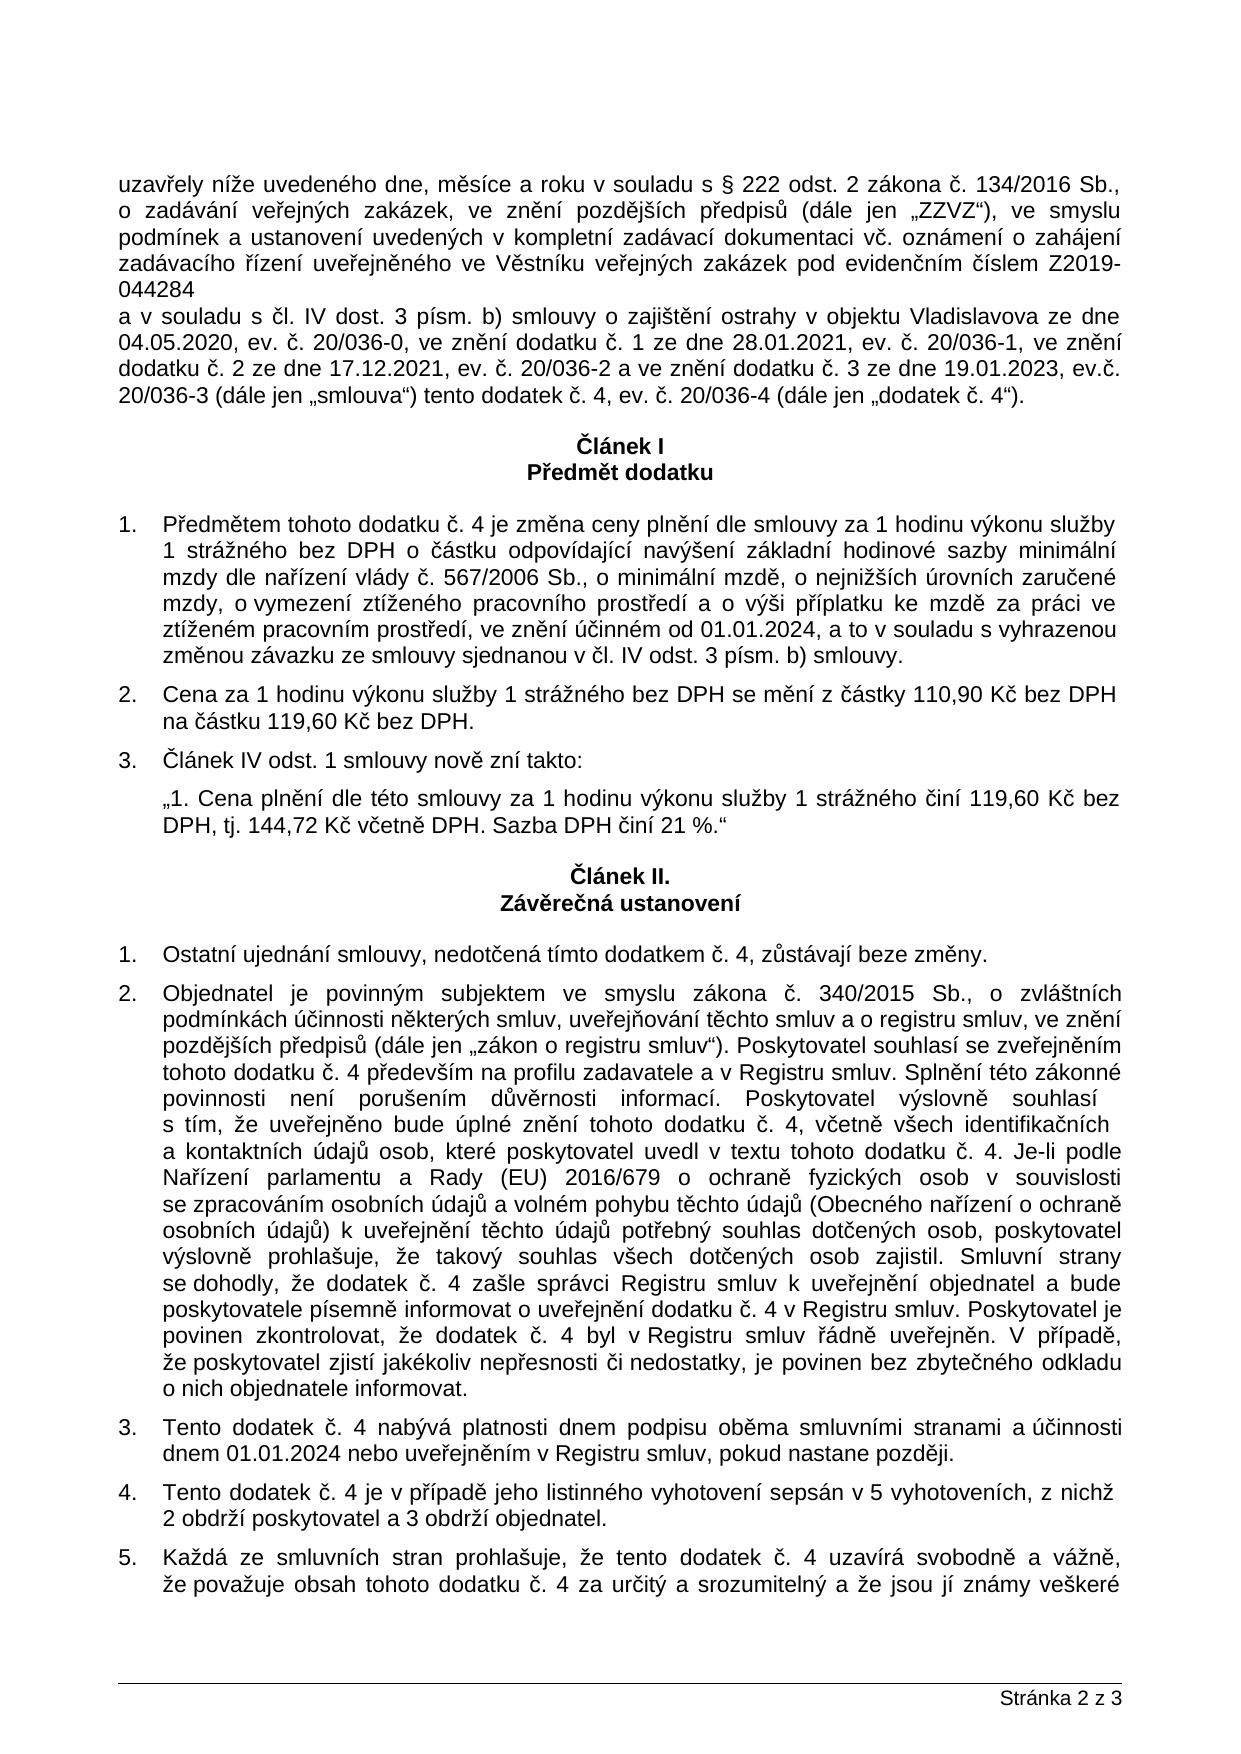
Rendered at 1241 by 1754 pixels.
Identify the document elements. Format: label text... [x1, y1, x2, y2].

text Článek II. Závěrečná ustanovení [118, 863, 1122, 916]
list Předmětem tohoto dodatku č. 4 je změna ceny plnění dle smlouvy za 1 hodinu výkonu služby 1 strážného bez DPH o částku odpovídající navýšení základní hodinové sazby minimální mzdy dle nařízení vlády č. 567/2006 Sb., o minimální mzdě, o nejnižších úrovních zaručené mzdy, o vymezení ztíženého pracovního prostředí a o výši příplatku ke mzdě za práci ve ztíženém pracovním prostředí, ve znění účinném od 01.01.2024, a to v souladu s vyhrazenou změnou závazku ze smlouvy sjednanou v čl. IV odst. 3 písm. b) smlouvy. [118, 511, 1117, 669]
list Ostatní ujednání smlouvy, nedotčená tímto dodatkem č. 4, zůstávají beze změny. [118, 941, 1122, 967]
list Tento dodatek č. 4 nabývá platnosti dnem podpisu oběma smluvními stranami a účinnosti dnem 01.01.2024 nebo uveřejněním v Registru smluv, pokud nastane později. [118, 1414, 1122, 1467]
list Cena za 1 hodinu výkonu služby 1 strážného bez DPH se mění z částky 110,90 Kč bez DPH na částku 119,60 Kč bez DPH. [118, 681, 1117, 734]
text „1. Cena plnění dle této smlouvy za 1 hodinu výkonu služby 1 strážného činí 119,60 Kč bez DPH, tj. 144,72 Kč včetně DPH. Sazba DPH činí 21 %.“ [162, 785, 1122, 838]
list Objednatel je povinným subjektem ve smyslu zákona č. 340/2015 Sb., o zvláštních podmínkách účinnosti některých smluv, uveřejňování těchto smluv a o registru smluv, ve znění pozdějších předpisů (dále jen „zákon o registru smluv“). Poskytovatel souhlasí se zveřejněním tohoto dodatku č. 4 především na profilu zadavatele a v Registru smluv. Splnění této zákonné povinnosti není porušením důvěrnosti informací. Poskytovatel výslovně souhlasí s tím, že uveřejněno bude úplné znění tohoto dodatku č. 4, včetně všech identifikačních a kontaktních údajů osob, které poskytovatel uvedl v textu tohoto dodatku č. 4. Je-li podle Nařízení parlamentu a Rady (EU) 2016/679 o ochraně fyzických osob v souvislosti se zpracováním osobních údajů a volném pohybu těchto údajů (Obecného nařízení o ochraně osobních údajů) k uveřejnění těchto údajů potřebný souhlas dotčených osob, poskytovatel výslovně prohlašuje, že takový souhlas všech dotčených osob zajistil. Smluvní strany se dohodly, že dodatek č. 4 zašle správci Registru smluv k uveřejnění objednatel a bude poskytovatele písemně informovat o uveřejnění dodatku č. 4 v Registru smluv. Poskytovatel je povinen zkontrolovat, že dodatek č. 4 byl v Registru smluv řádně uveřejněn. V případě, že poskytovatel zjistí jakékoliv nepřesnosti či nedostatky, je povinen bez zbytečného odkladu o nich objednatele informovat. [118, 980, 1122, 1401]
list Článek IV odst. 1 smlouvy nově zní takto: [118, 747, 1117, 773]
list Tento dodatek č. 4 je v případě jeho listinného vyhotovení sepsán v 5 vyhotoveních, z nichž 2 obdrží poskytovatel a 3 obdrží objednatel. [118, 1479, 1122, 1532]
text uzavřely níže uvedeného dne, měsíce a roku v souladu s § 222 odst. 2 zákona č. 134/2016 Sb., o zadávání veřejných zakázek, ve znění pozdějších předpisů (dále jen „ZZVZ“), ve smyslu podmínek a ustanovení uvedených v kompletní zadávací dokumentaci vč. oznámení o zahájení zadávacího řízení uveřejněného ve Věstníku veřejných zakázek pod evidenčním číslem Z2019-044284 a v souladu s čl. IV dost. 3 písm. b) smlouvy o zajištění ostrahy v objektu Vladislavova ze dne 04.05.2020, ev. č. 20/036-0, ve znění dodatku č. 1 ze dne 28.01.2021, ev. č. 20/036-1, ve znění dodatku č. 2 ze dne 17.12.2021, ev. č. 20/036-2 a ve znění dodatku č. 3 ze dne 19.01.2023, ev.č. 20/036-3 (dále jen „smlouva“) tento dodatek č. 4, ev. č. 20/036-4 (dále jen „dodatek č. 4“). [118, 171, 1122, 408]
subtitle Článek I [118, 433, 1122, 459]
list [118, 1544, 1122, 1597]
text Předmět dodatku [118, 459, 1122, 486]
